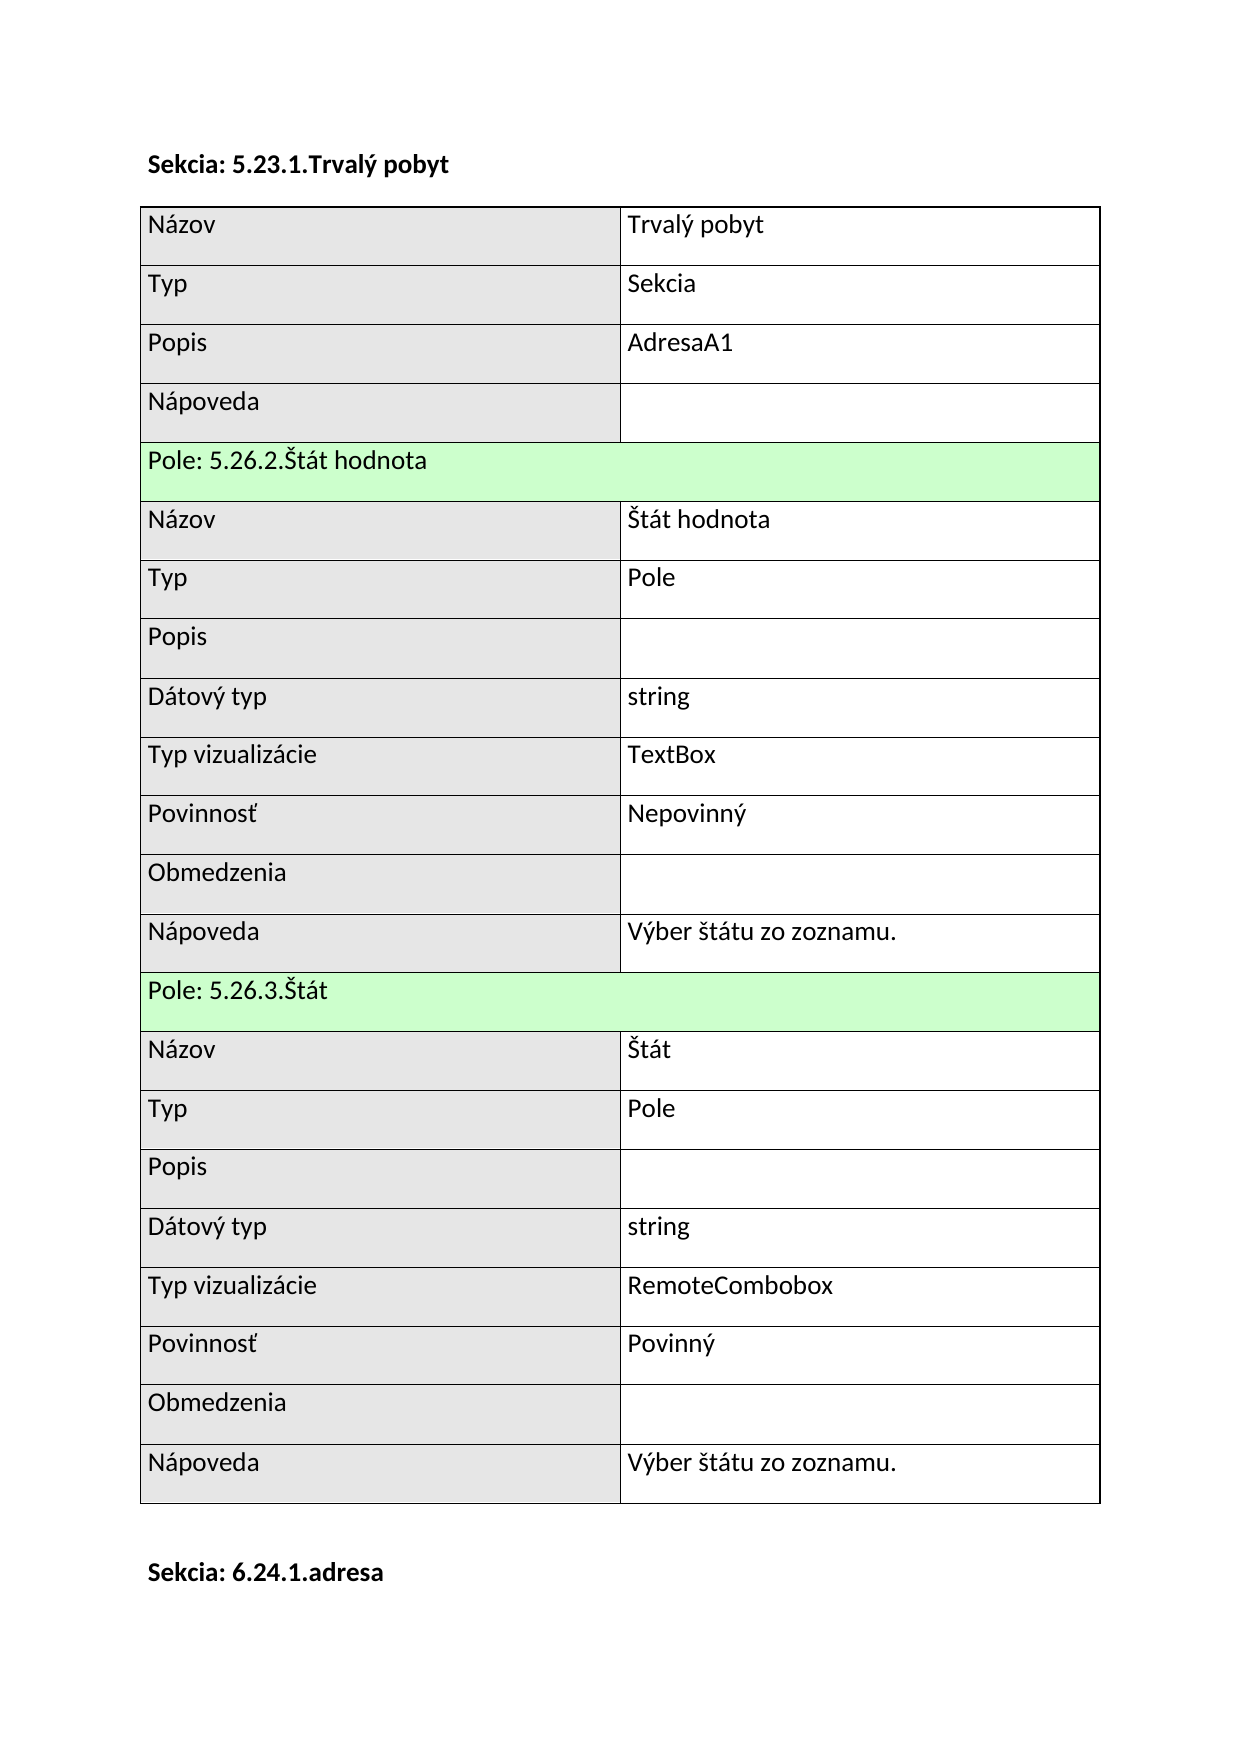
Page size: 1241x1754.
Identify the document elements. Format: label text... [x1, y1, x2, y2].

table_cell Typ vizualizácie [141, 738, 620, 795]
table_cell Obmedzenia [141, 855, 620, 913]
table_cell Typ [141, 561, 620, 618]
table_cell Typ [141, 1091, 620, 1148]
table_cell Výber štátu zo zoznamu. [621, 915, 1099, 972]
table_cell Pole [621, 1091, 1099, 1148]
table_cell [621, 1150, 1099, 1208]
table_cell Popis [141, 325, 620, 383]
table_cell Povinnosť [141, 796, 620, 854]
table_cell AdresaA1 [621, 325, 1099, 383]
table_cell Sekcia [621, 266, 1099, 324]
table_cell Povinnosť [141, 1327, 620, 1384]
table_cell [621, 384, 1099, 442]
table_header Názov [141, 208, 620, 265]
table_cell Pole: 5.26.3.Štát [141, 973, 1099, 1031]
table_cell Popis [141, 1150, 620, 1208]
table_cell Pole: 5.26.2.Štát hodnota [141, 443, 1099, 501]
table_cell Popis [141, 619, 620, 678]
table_cell Výber štátu zo zoznamu. [621, 1445, 1099, 1502]
table_cell Obmedzenia [141, 1385, 620, 1444]
table_cell [621, 1385, 1099, 1444]
table_cell Dátový typ [141, 1209, 620, 1267]
table_header Trvalý pobyt [621, 208, 1099, 265]
table_cell Pole [621, 561, 1099, 618]
table_cell Dátový typ [141, 679, 620, 737]
text Sekcia: 6.24.1.adresa [148, 1556, 1093, 1589]
table_cell TextBox [621, 738, 1099, 795]
table_cell Štát [621, 1032, 1099, 1090]
table_cell Nápoveda [141, 915, 620, 972]
table_cell Nepovinný [621, 796, 1099, 854]
table_cell Povinný [621, 1327, 1099, 1384]
table_cell string [621, 1209, 1099, 1267]
text Sekcia: 5.23.1.Trvalý pobyt [148, 148, 1093, 181]
table_cell Názov [141, 1032, 620, 1090]
table_cell string [621, 679, 1099, 737]
table_cell [621, 619, 1099, 678]
table_cell Nápoveda [141, 1445, 620, 1502]
table_cell RemoteCombobox [621, 1268, 1099, 1326]
table_cell Typ vizualizácie [141, 1268, 620, 1326]
table_cell [621, 855, 1099, 913]
table_cell Názov [141, 502, 620, 559]
table_cell Nápoveda [141, 384, 620, 442]
table_cell Štát hodnota [621, 502, 1099, 559]
table_cell Typ [141, 266, 620, 324]
